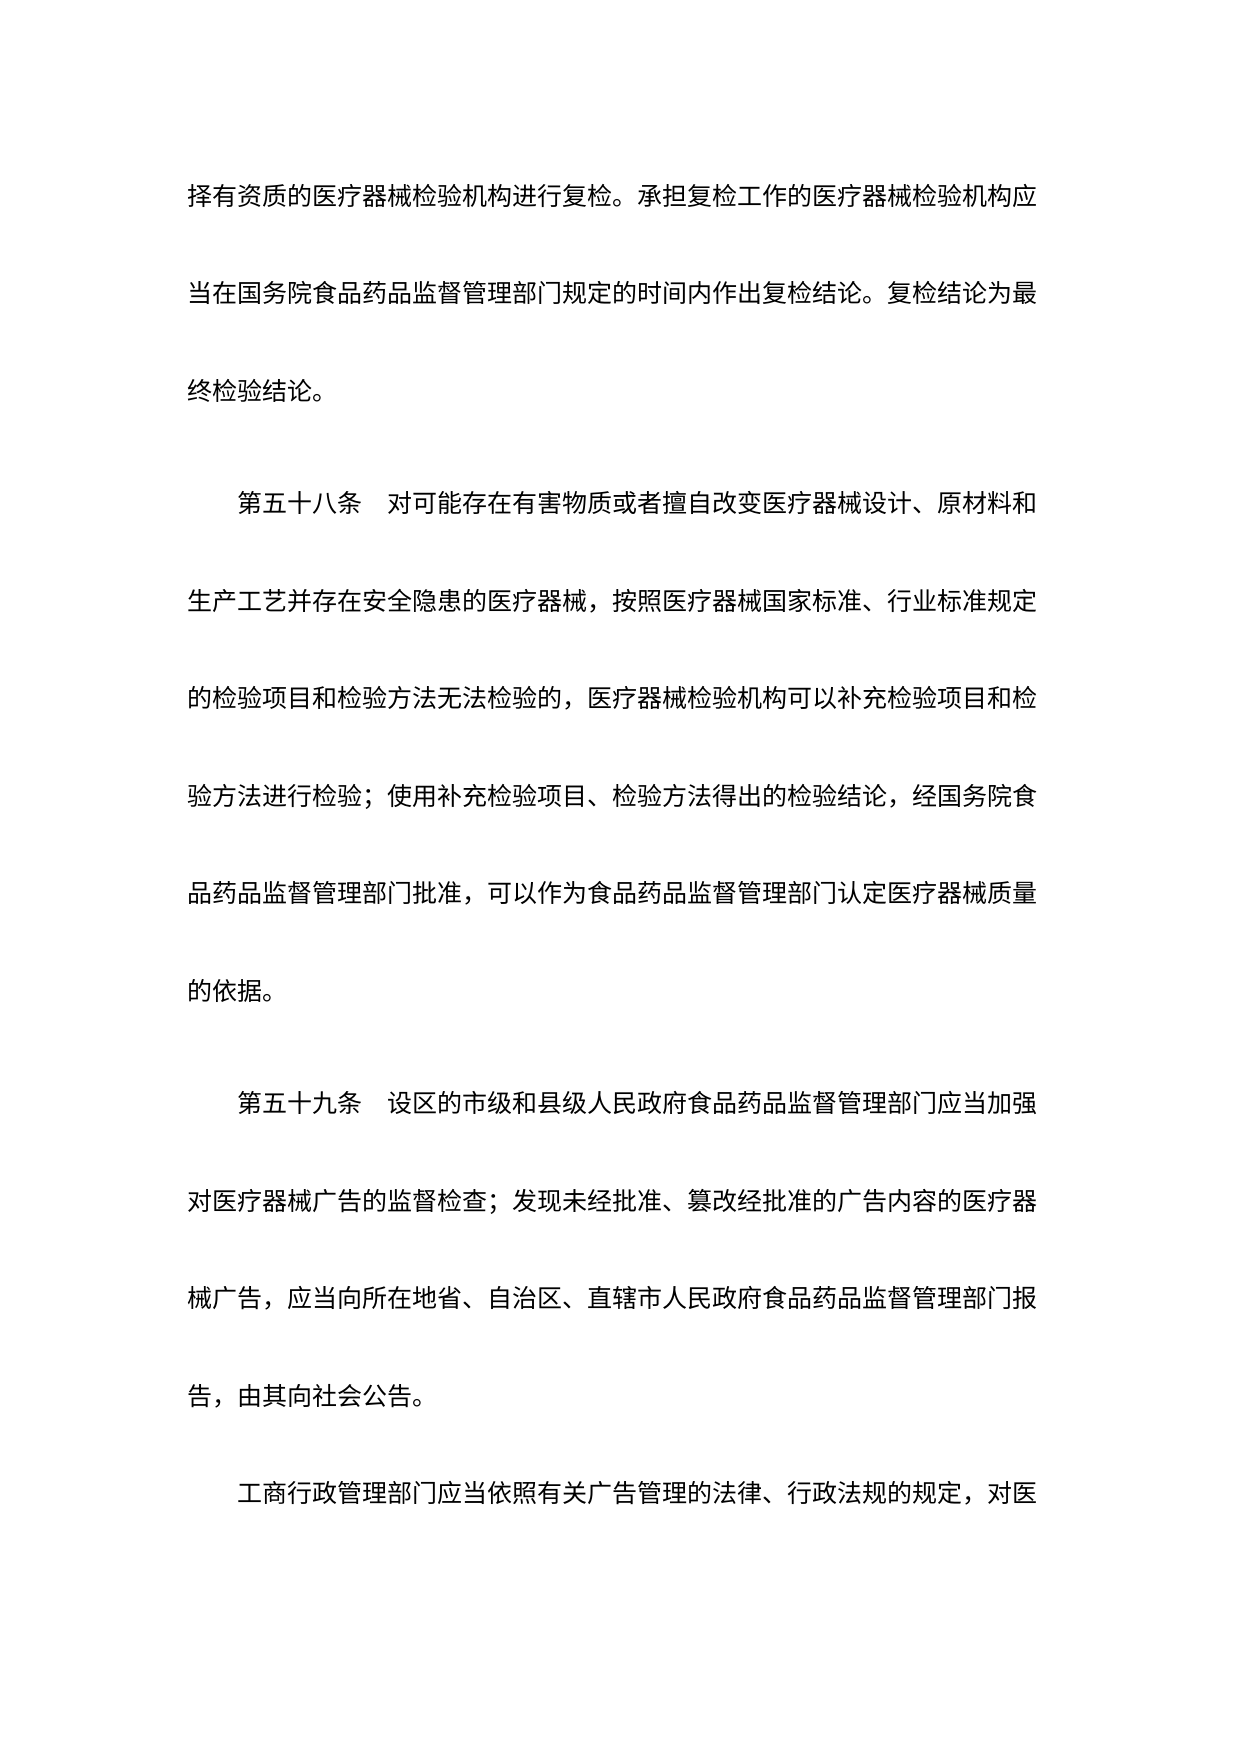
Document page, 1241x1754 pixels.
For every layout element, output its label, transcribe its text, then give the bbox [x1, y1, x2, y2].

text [187, 162, 1053, 422]
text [187, 1069, 1053, 1524]
text 第五十八条 对可能存在有害物质或者擅自改变医疗器械设计、原材料和生产工艺并存在安全隐患的医疗器械，按照医疗器械国家标准、行业标准规定的检验项目和检验方法无法检验的，医疗器械检验机构可以补充检验项目和检验方法进行检验；使用补充检验项目、检验方法得出的检验结论，经国务院食品药品监督管理部门批准，可以作为食品药品监督管理部门认定医疗器械质量的依据。 [187, 469, 1053, 1022]
